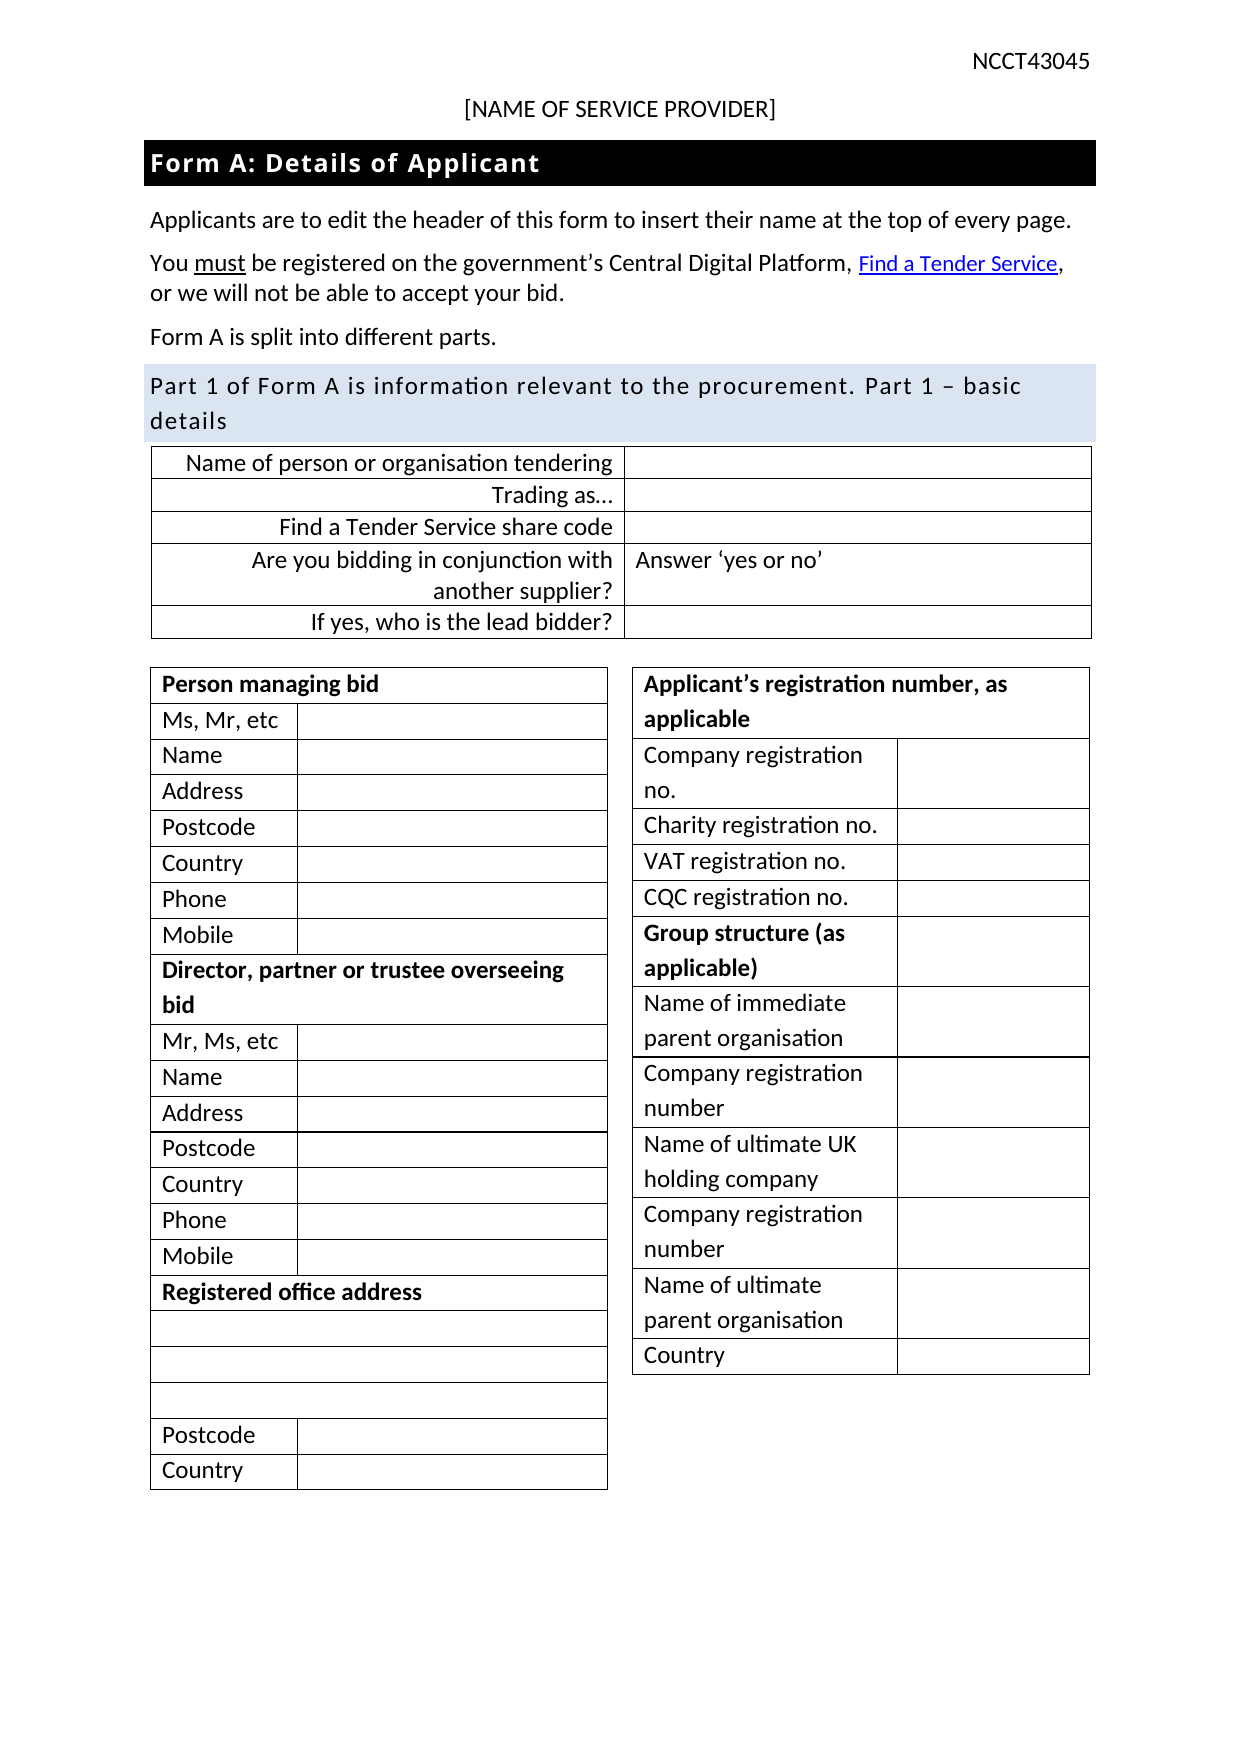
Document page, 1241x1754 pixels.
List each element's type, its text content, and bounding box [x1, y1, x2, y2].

table_cell Are you bidding in conjunction with another supplier? [152, 544, 624, 605]
table_cell [298, 1240, 607, 1275]
table_cell Name [151, 740, 297, 774]
table_cell [298, 847, 607, 882]
table_cell [151, 1311, 607, 1346]
table_cell Company registration no. [633, 739, 897, 808]
text Applicants are to edit the header of this form to insert their name at the top of every page. [150, 204, 1090, 234]
table_cell [298, 883, 607, 918]
table_cell Company registration number [633, 1198, 897, 1268]
table_header [625, 447, 1091, 478]
table_cell Director, partner or trustee overseeing bid [151, 955, 607, 1024]
table_cell Ms, Mr, etc [151, 704, 297, 738]
table_cell Mobile [151, 1240, 297, 1275]
table_cell [298, 740, 607, 774]
table_cell Registered office address [151, 1276, 607, 1310]
table_cell Name of ultimate UK holding company [633, 1128, 897, 1197]
table_cell CQC registration no. [633, 881, 897, 916]
table_cell [151, 1383, 607, 1418]
table_cell [898, 809, 1089, 844]
text Form A is split into different parts. [150, 321, 1090, 351]
subtitle Part 1 of Form A is information relevant to the procurement. Part 1 – basic details [150, 370, 1090, 435]
table_cell Name of immediate parent organisation [633, 987, 897, 1056]
table_cell [898, 1198, 1089, 1268]
table_cell [898, 917, 1089, 986]
table_cell Charity registration no. [633, 809, 897, 844]
table_cell Mobile [151, 919, 297, 953]
table_cell [151, 1347, 607, 1382]
table_cell Answer ‘yes or no’ [625, 544, 1091, 605]
table_cell Address [151, 1097, 297, 1131]
table_cell [298, 1097, 607, 1131]
table_cell [298, 1061, 607, 1096]
table_cell Mr, Ms, etc [151, 1025, 297, 1060]
table_header Person managing bid [151, 668, 607, 703]
table_cell [625, 512, 1091, 543]
table_cell [298, 704, 607, 738]
table_cell Applicant’s registration number, as applicable [633, 668, 1089, 738]
table_cell [898, 1128, 1089, 1197]
table_cell [298, 775, 607, 810]
table_header Name of person or organisation tendering [152, 447, 624, 478]
table_cell Country [633, 1339, 897, 1374]
table_cell [298, 1204, 607, 1239]
table_cell [298, 919, 607, 953]
table_cell [298, 1133, 607, 1167]
table_cell [298, 1168, 607, 1203]
table_cell [898, 987, 1089, 1056]
table_cell Country [151, 1455, 297, 1489]
table_cell Postcode [151, 811, 297, 846]
table_cell VAT registration no. [633, 845, 897, 880]
table_cell [625, 479, 1091, 511]
table_cell Country [151, 847, 297, 882]
table_cell [898, 1269, 1089, 1338]
table_cell Find a Tender Service share code [152, 512, 624, 543]
table_cell [898, 1058, 1089, 1127]
table_cell [298, 1025, 607, 1060]
table_cell Postcode [151, 1419, 297, 1453]
table_cell If yes, who is the lead bidder? [152, 606, 624, 638]
table_cell [298, 1455, 607, 1489]
table_cell Trading as… [152, 479, 624, 511]
table_cell [625, 606, 1091, 638]
table_cell [898, 881, 1089, 916]
table_cell [898, 845, 1089, 880]
table_cell Postcode [151, 1133, 297, 1167]
table_cell [898, 739, 1089, 808]
table_cell [898, 1339, 1089, 1374]
table_cell Address [151, 775, 297, 810]
table_cell Country [151, 1168, 297, 1203]
text Form A: Details of Applicant [150, 146, 1090, 180]
table_cell Name of ultimate parent organisation [633, 1269, 897, 1338]
text You must be registered on the government’s Central Digital Platform, Find a Tender Service, or we will not be able to accept your bid. [150, 247, 1090, 308]
table_cell [298, 811, 607, 846]
table_cell Name [151, 1061, 297, 1096]
table_cell Company registration number [633, 1058, 897, 1127]
table_cell Group structure (as applicable) [633, 917, 897, 986]
table_cell Phone [151, 883, 297, 918]
table_cell [298, 1419, 607, 1453]
table_cell Phone [151, 1204, 297, 1239]
